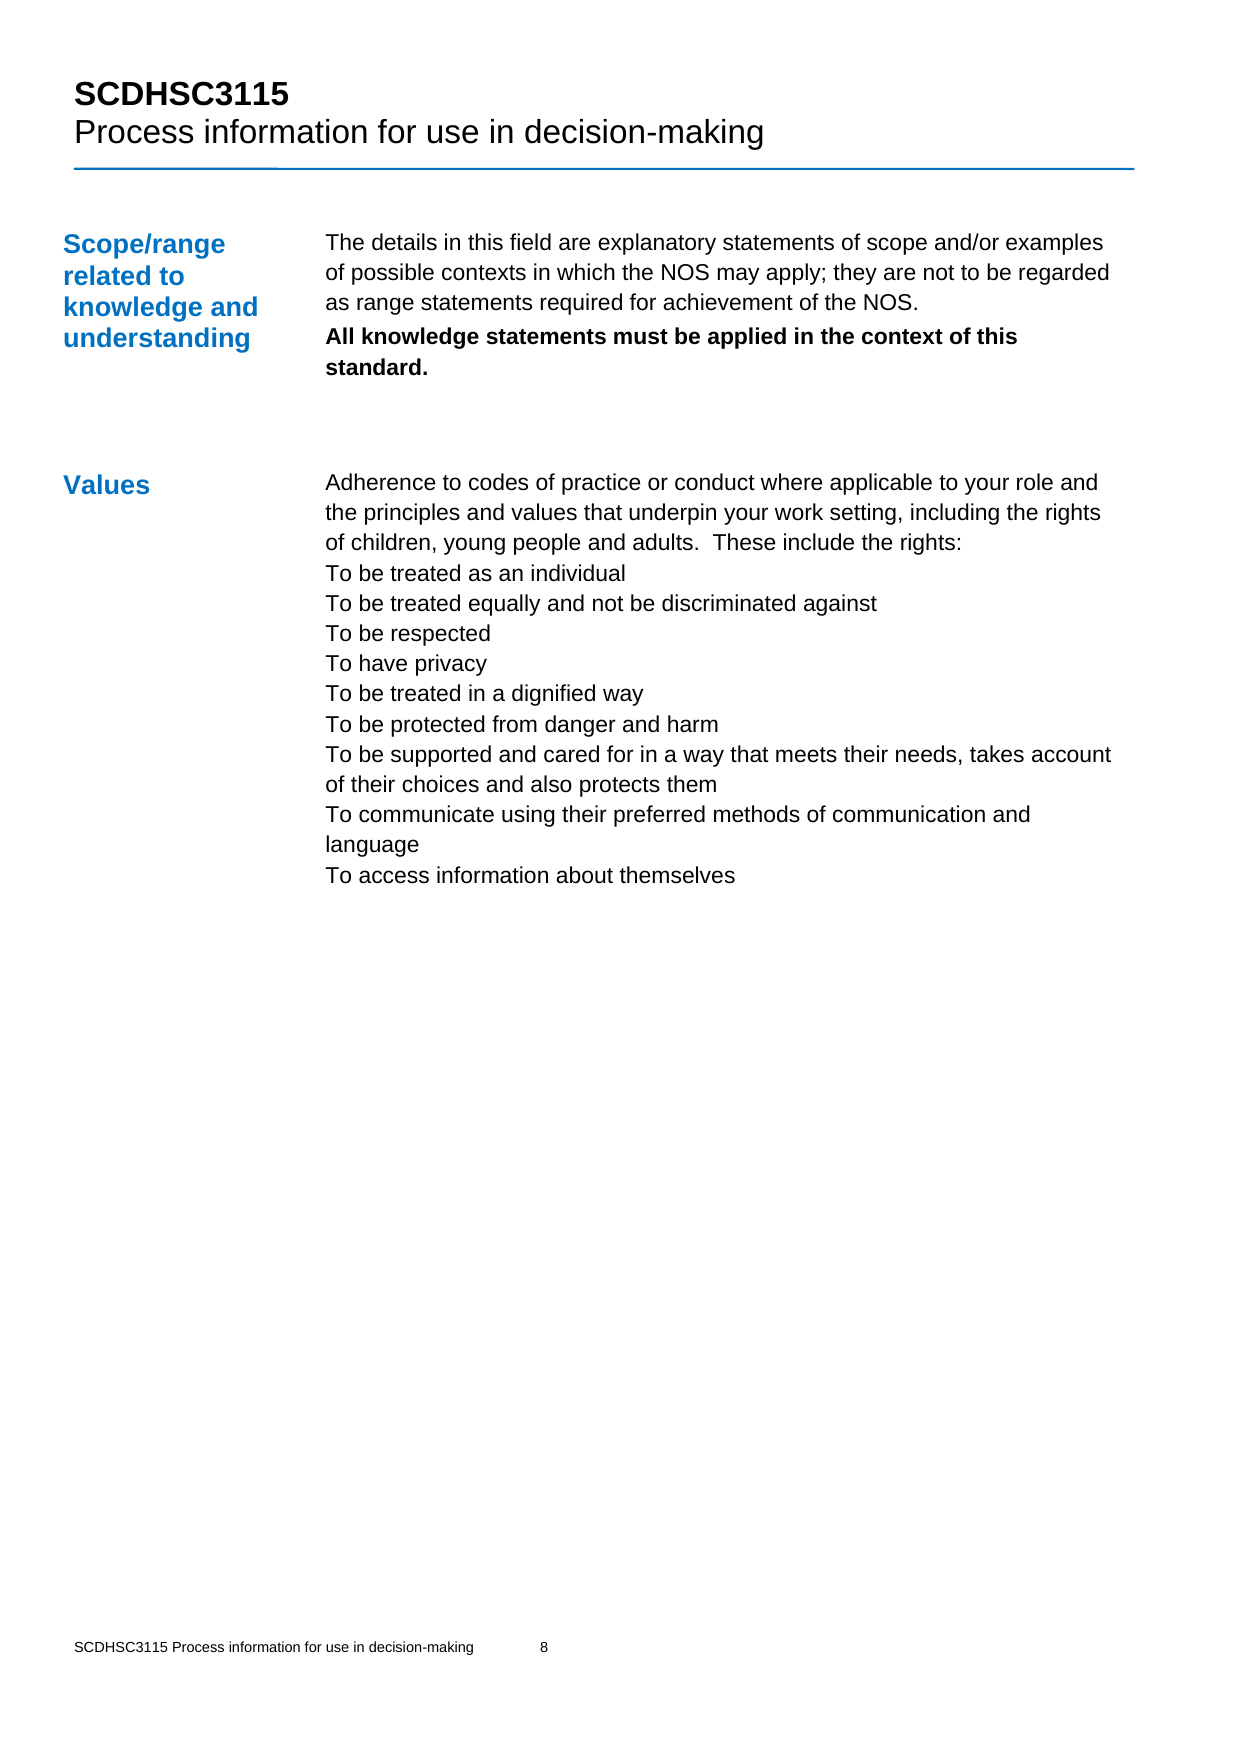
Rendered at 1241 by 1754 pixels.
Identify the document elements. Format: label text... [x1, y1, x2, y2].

table_header The details in this field are explanatory statements of scope and/or examples of possible contexts in which the NOS may apply; they are not to be regarded as range statements required for achievement of the NOS. All knowledge statements must be applied in the context of this standard. [314, 229, 1137, 416]
table_header Adherence to codes of practice or conduct where applicable to your role and the principles and values that underpin your work setting, including the rights of children, young people and adults. These include the rights: To be treated as an individual To be treated equally and not be discriminated against To be respected To have privacy To be treated in a dignified way To be protected from danger and harm To be supported and cared for in a way that meets their needs, takes account of their choices and also protects them To communicate using their preferred methods of communication and language To access information about themselves [314, 469, 1137, 923]
table_header Scope/range related to knowledge and understanding [52, 229, 314, 416]
table_header Values [52, 469, 314, 923]
